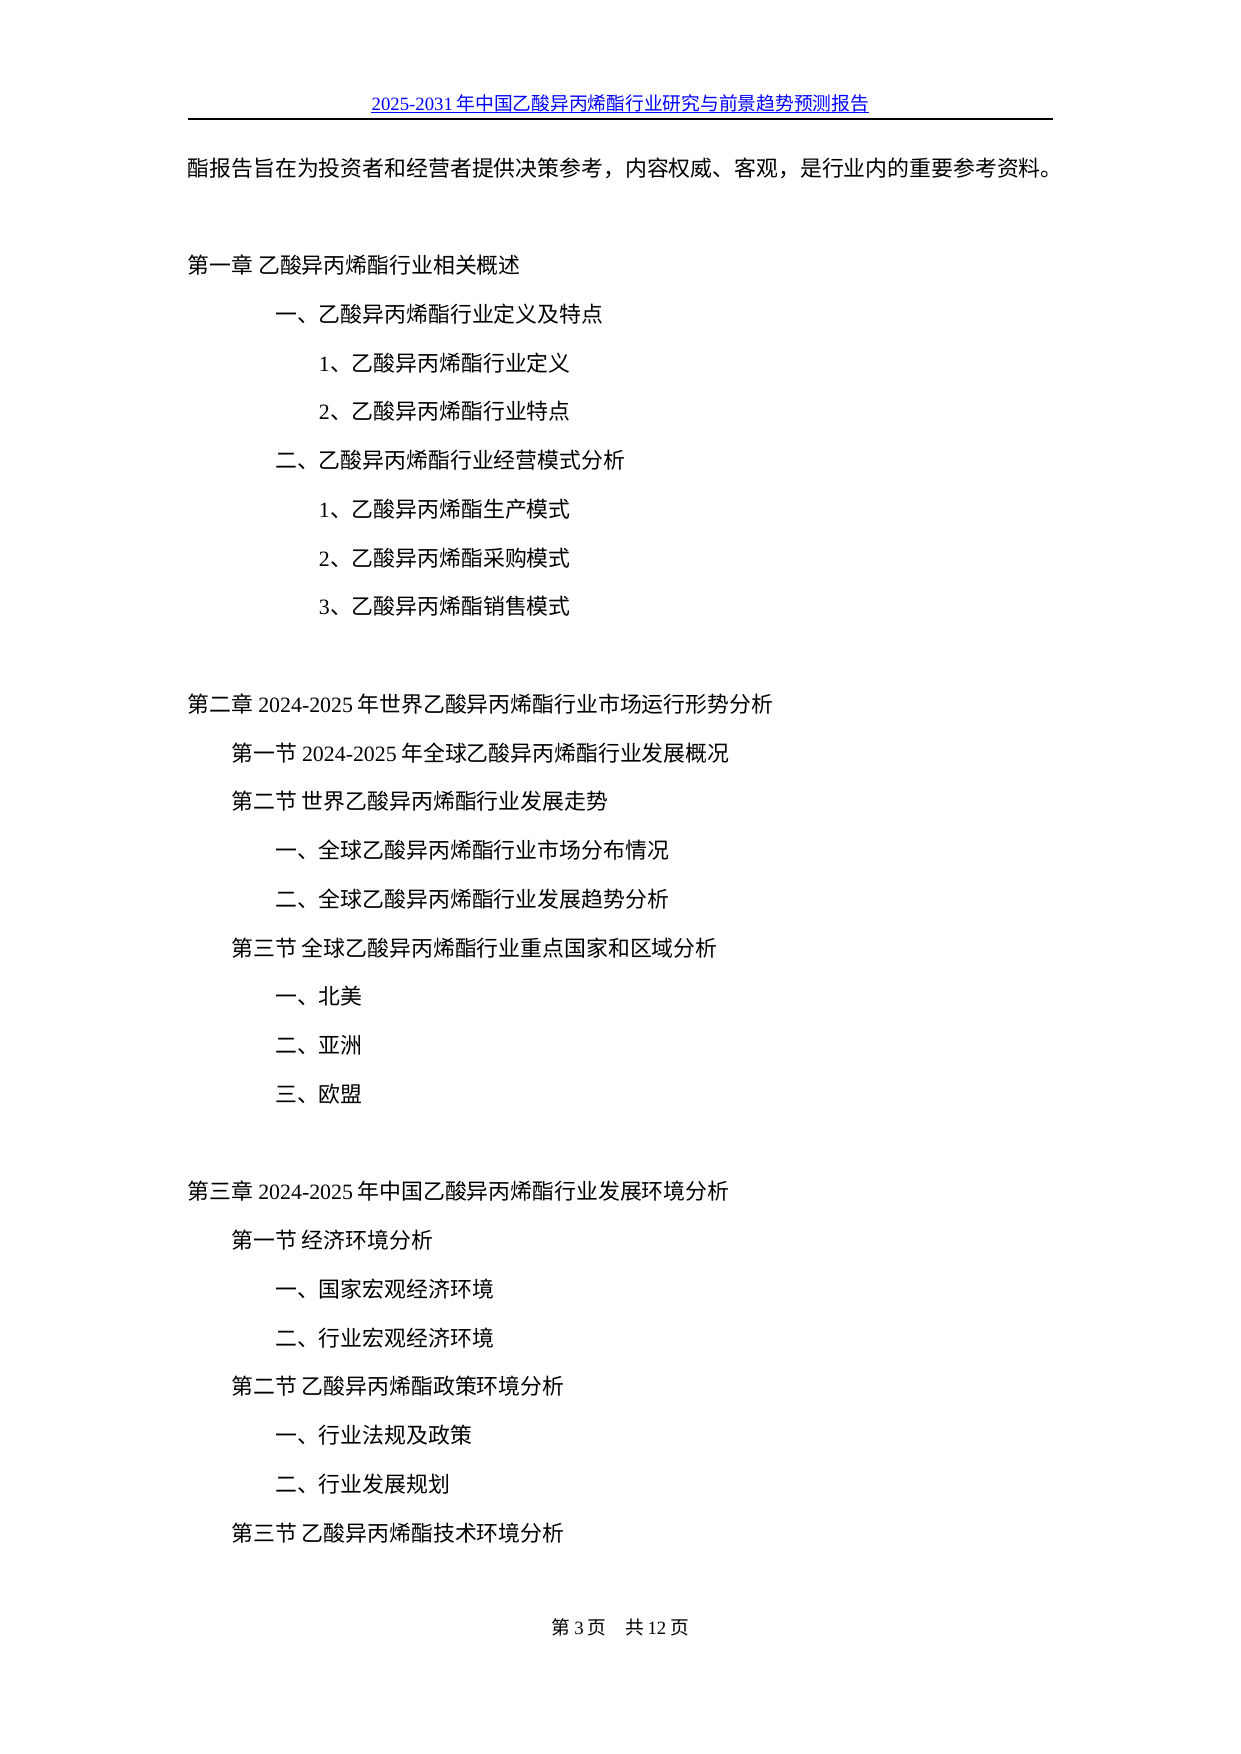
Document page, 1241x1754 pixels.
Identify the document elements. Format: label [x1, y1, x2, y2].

text [187, 150, 1053, 1548]
